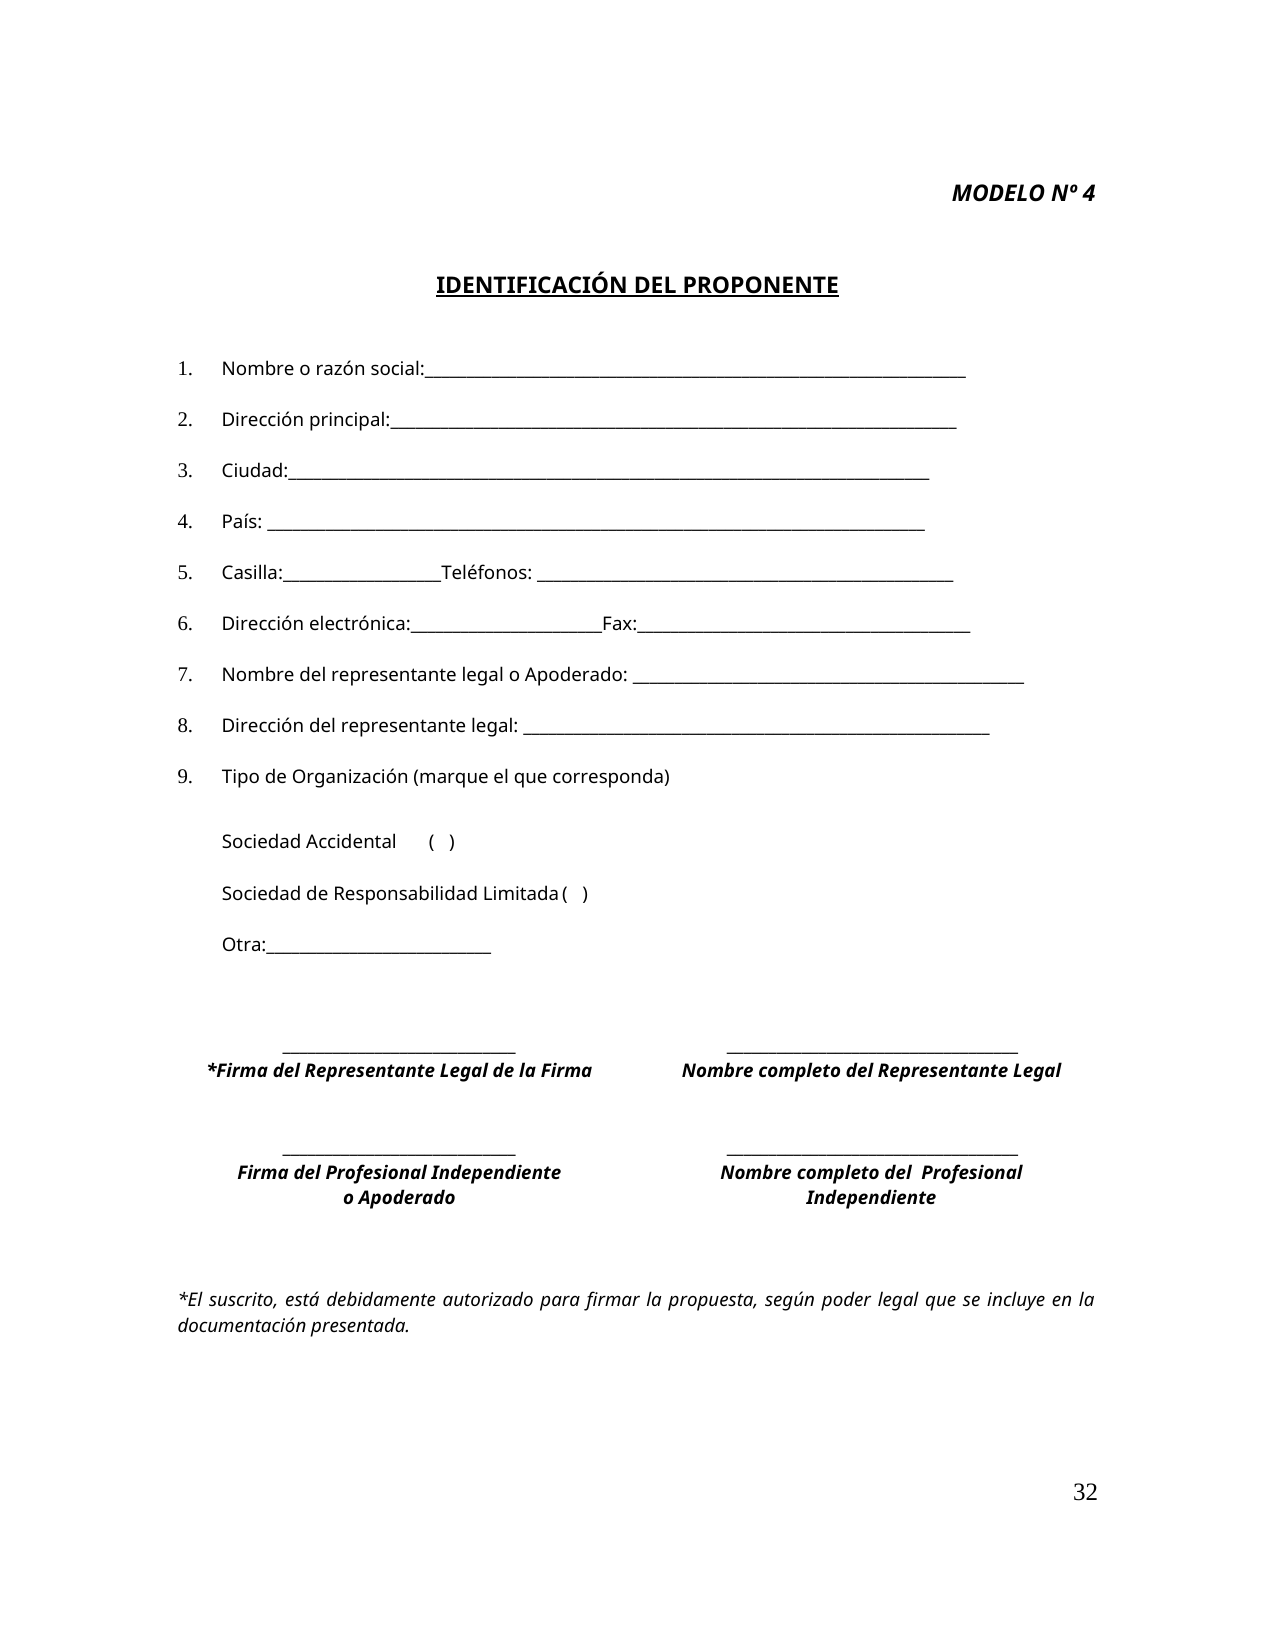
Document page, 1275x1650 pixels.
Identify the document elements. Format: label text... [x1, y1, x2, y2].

text Firma del Profesional Independiente Nombre completo del Profesional [177, 1159, 1098, 1184]
text MODELO Nº 4 [177, 177, 1098, 208]
list Nombre del representante legal o Apoderado: _______________________________________________ [177, 661, 1098, 687]
list Dirección electrónica:_______________________Fax:________________________________________ [177, 610, 1098, 636]
text Sociedad de Responsabilidad Limitada ( ) [222, 880, 1098, 905]
text Otra:___________________________ [222, 931, 1098, 956]
text *Firma del Representante Legal de completo del Representante Legal [177, 1057, 1098, 1082]
text ____________________________ ___________________________________ [177, 1133, 1098, 1159]
text *El suscrito, está debidamente autorizado para firmar la propuesta, según poder legal que se incluye en la documentación presentada. [177, 1287, 1098, 1338]
list Ciudad:_____________________________________________________________________________ [177, 457, 1098, 482]
text o Apoderado Independiente [177, 1184, 1098, 1210]
list País: _______________________________________________________________________________ [177, 508, 1098, 533]
text IDENTIFICACIÓN DEL PROPONENTE [177, 269, 1098, 300]
list Dirección del representante legal: ________________________________________________________ [177, 712, 1098, 738]
text Sociedad Accidental ( ) [222, 829, 1098, 854]
list Nombre o razón social:_________________________________________________________________ [177, 355, 1098, 380]
list Tipo de Organización (marque el que corresponda) [177, 763, 1098, 789]
list Dirección principal:____________________________________________________________________ [177, 406, 1098, 431]
text ____________________________ ___________________________________ [177, 1031, 1098, 1057]
list Casilla:___________________Teléfonos: __________________________________________________ [177, 559, 1098, 584]
